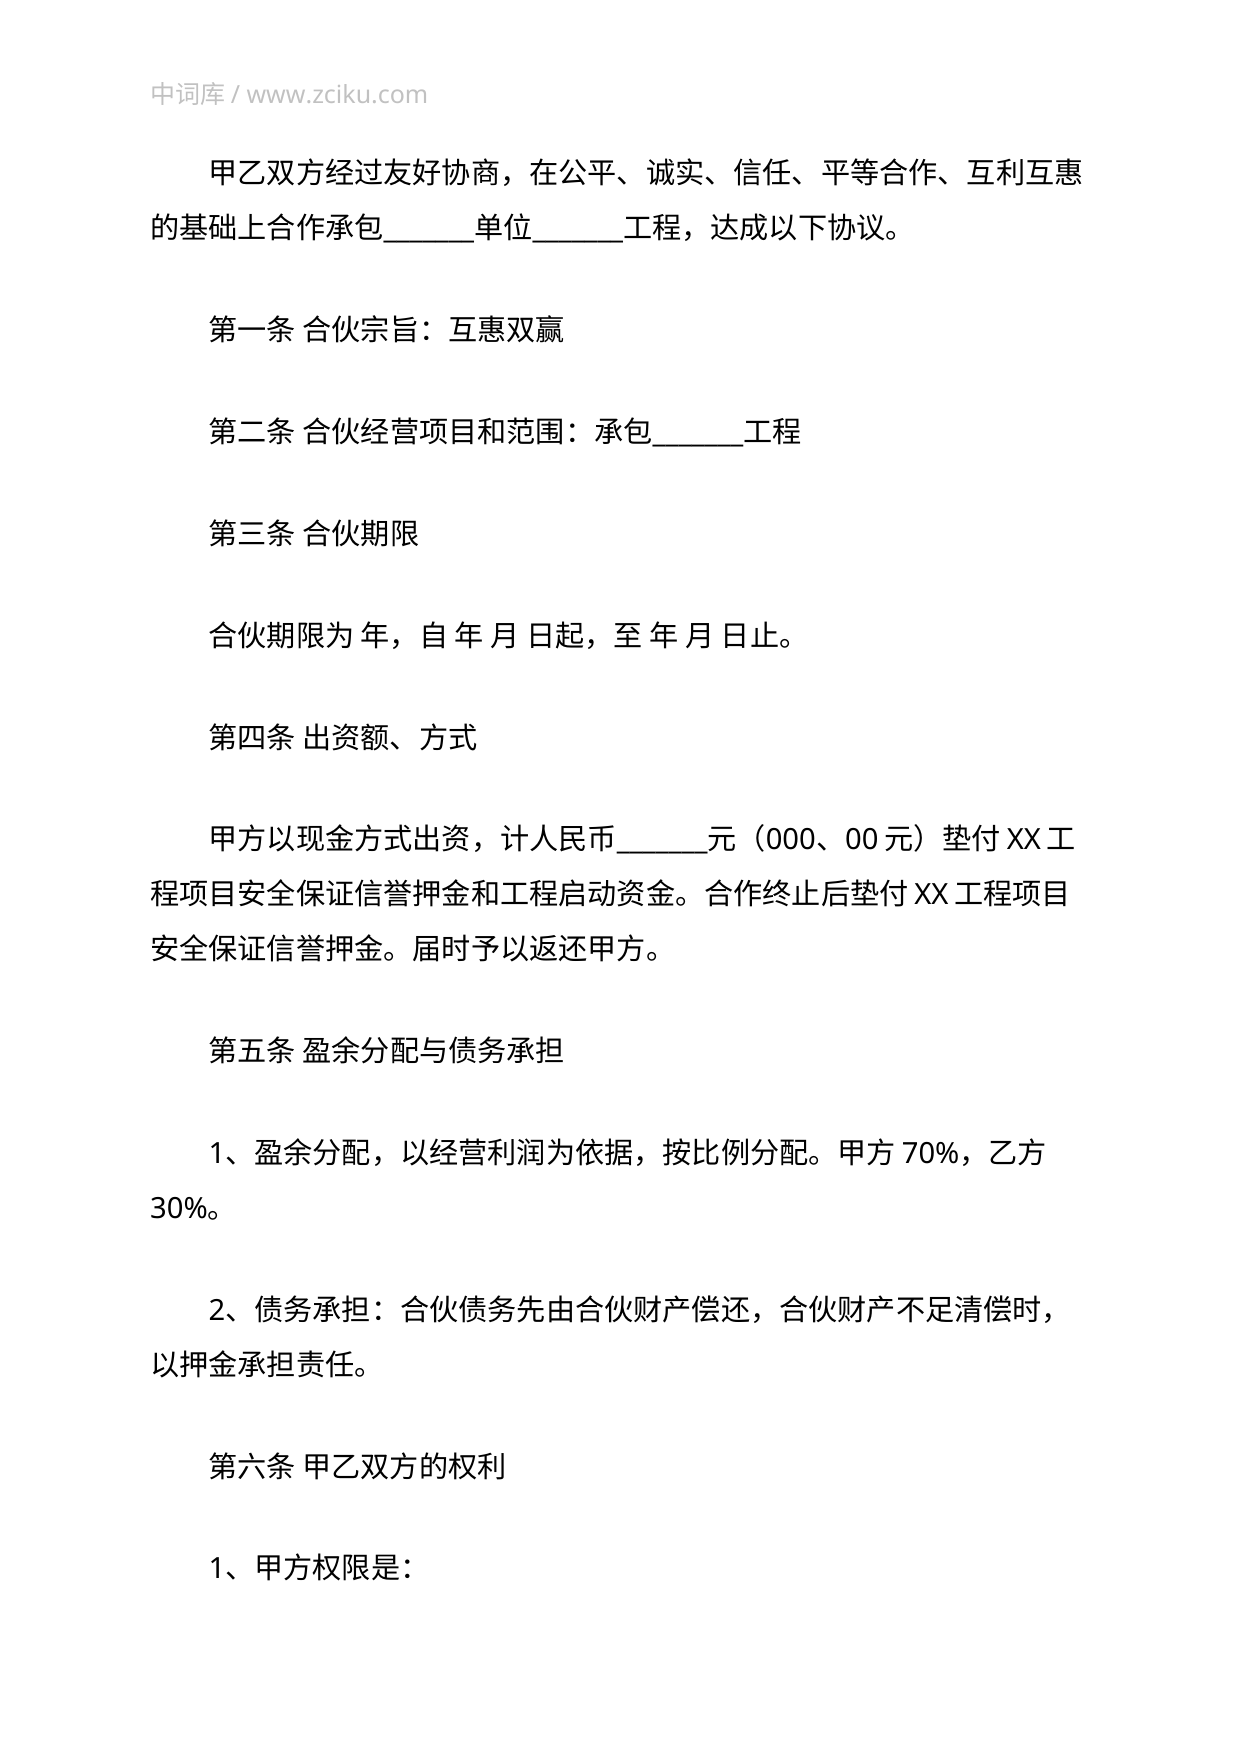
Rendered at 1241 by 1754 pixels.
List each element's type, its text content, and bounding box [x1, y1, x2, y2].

text 第二条 合伙经营项目和范围：承包_______工程 [150, 409, 1090, 451]
text 合伙期限为 年，自 年 月 日起，至 年 月 日止。 [150, 612, 1090, 655]
text 1、甲方权限是： [150, 1545, 1090, 1587]
text 2、债务承担：合伙债务先由合伙财产偿还，合伙财产不足清偿时，以押金承担责任。 [150, 1286, 1090, 1384]
text 甲乙双方经过友好协商，在公平、诚实、信任、平等合作、互利互惠的基础上合作承包_______单位_______工程，达成以下协议。 [150, 150, 1090, 247]
text 第三条 合伙期限 [150, 511, 1090, 553]
text 第四条 出资额、方式 [150, 714, 1090, 756]
text 第五条 盈余分配与债务承担 [150, 1028, 1090, 1070]
text 第一条 合伙宗旨：互惠双赢 [150, 307, 1090, 349]
text 1、盈余分配，以经营利润为依据，按比例分配。甲方70%，乙方30%。 [150, 1129, 1090, 1227]
text 第六条 甲乙双方的权利 [150, 1443, 1090, 1486]
text 甲方以现金方式出资，计人民币_______元（000、00元）垫付XX工程项目安全保证信誉押金和工程启动资金。合作终止后垫付XX工程项目安全保证信誉押金。届时予以返还甲方。 [150, 816, 1090, 968]
